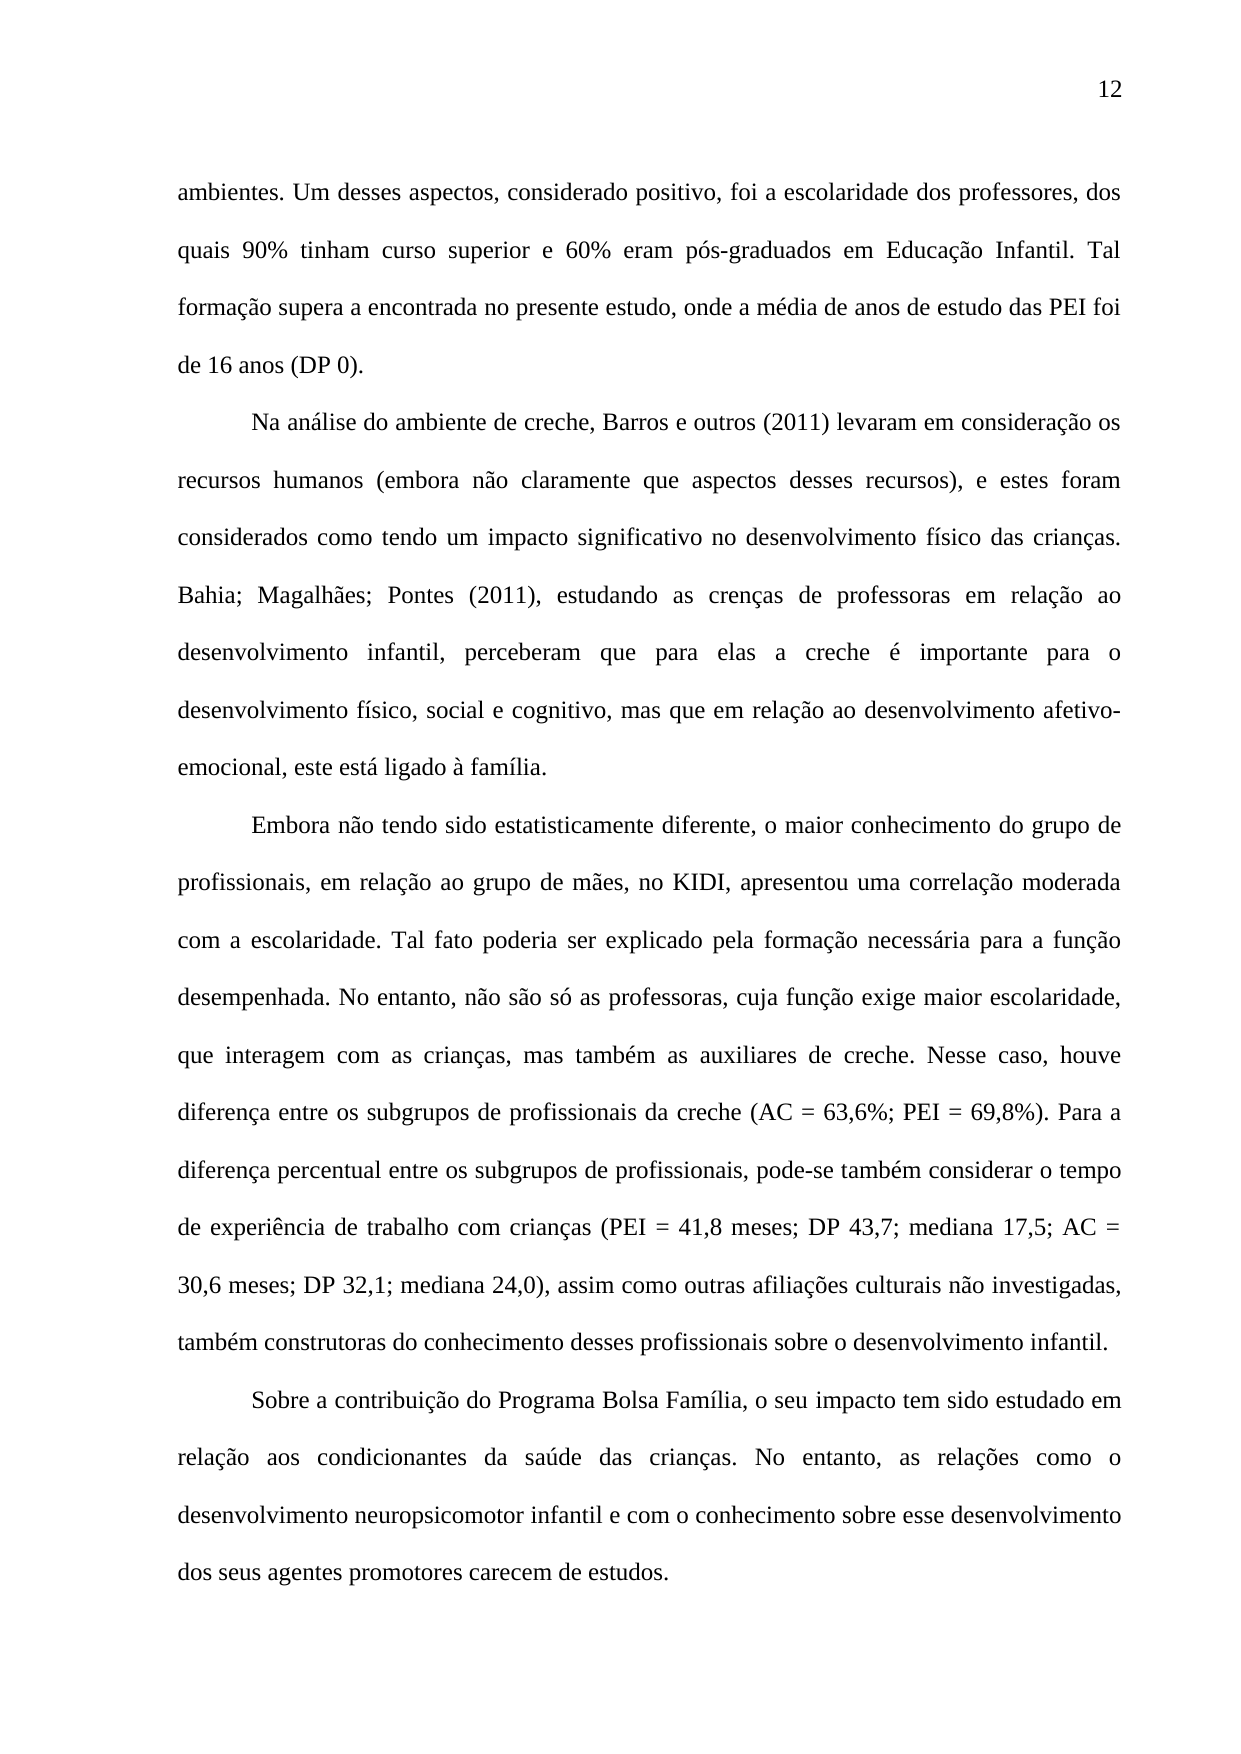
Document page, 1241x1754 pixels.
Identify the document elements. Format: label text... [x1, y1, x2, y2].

text Sobre a contribuição do Programa Bolsa Família, o seu impacto tem sido estudado em relação aos condicionantes da saúde das crianças. No entanto, as relações como o desenvolvimento neuropsicomotor infantil e com o conhecimento sobre esse desenvolvimento dos seus agentes promotores carecem de estudos. [177, 1385, 1122, 1586]
text Na análise do ambiente de creche, Barros e outros (2011) levaram em consideração os recursos humanos (embora não claramente que aspectos desses recursos), e estes foram considerados como tendo um impacto significativo no desenvolvimento físico das crianças. Bahia; Magalhães; Pontes (2011), estudando as crenças de professoras em relação ao desenvolvimento infantil, perceberam que para elas a creche é importante para o desenvolvimento físico, social e cognitivo, mas que em relação ao desenvolvimento afetivo-emocional, este está ligado à família. [177, 407, 1122, 781]
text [177, 177, 1122, 378]
text Embora não tendo sido estatisticamente diferente, o maior conhecimento do grupo de profissionais, em relação ao grupo de mães, no KIDI, apresentou uma correlação moderada com a escolaridade. Tal fato poderia ser explicado pela formação necessária para a função desempenhada. No entanto, não são só as professoras, cuja função exige maior escolaridade, que interagem com as crianças, mas também as auxiliares de creche. Nesse caso, houve diferença entre os subgrupos de profissionais da creche (AC = 63,6%; PEI = 69,8%). Para a diferença percentual entre os subgrupos de profissionais, pode-se também considerar o tempo de experiência de trabalho com crianças (PEI = 41,8 meses; DP 43,7; mediana 17,5; AC = 30,6 meses; DP 32,1; mediana 24,0), assim como outras afiliações culturais não investigadas, também construtoras do conhecimento desses profissionais sobre o desenvolvimento infantil. [177, 810, 1122, 1356]
